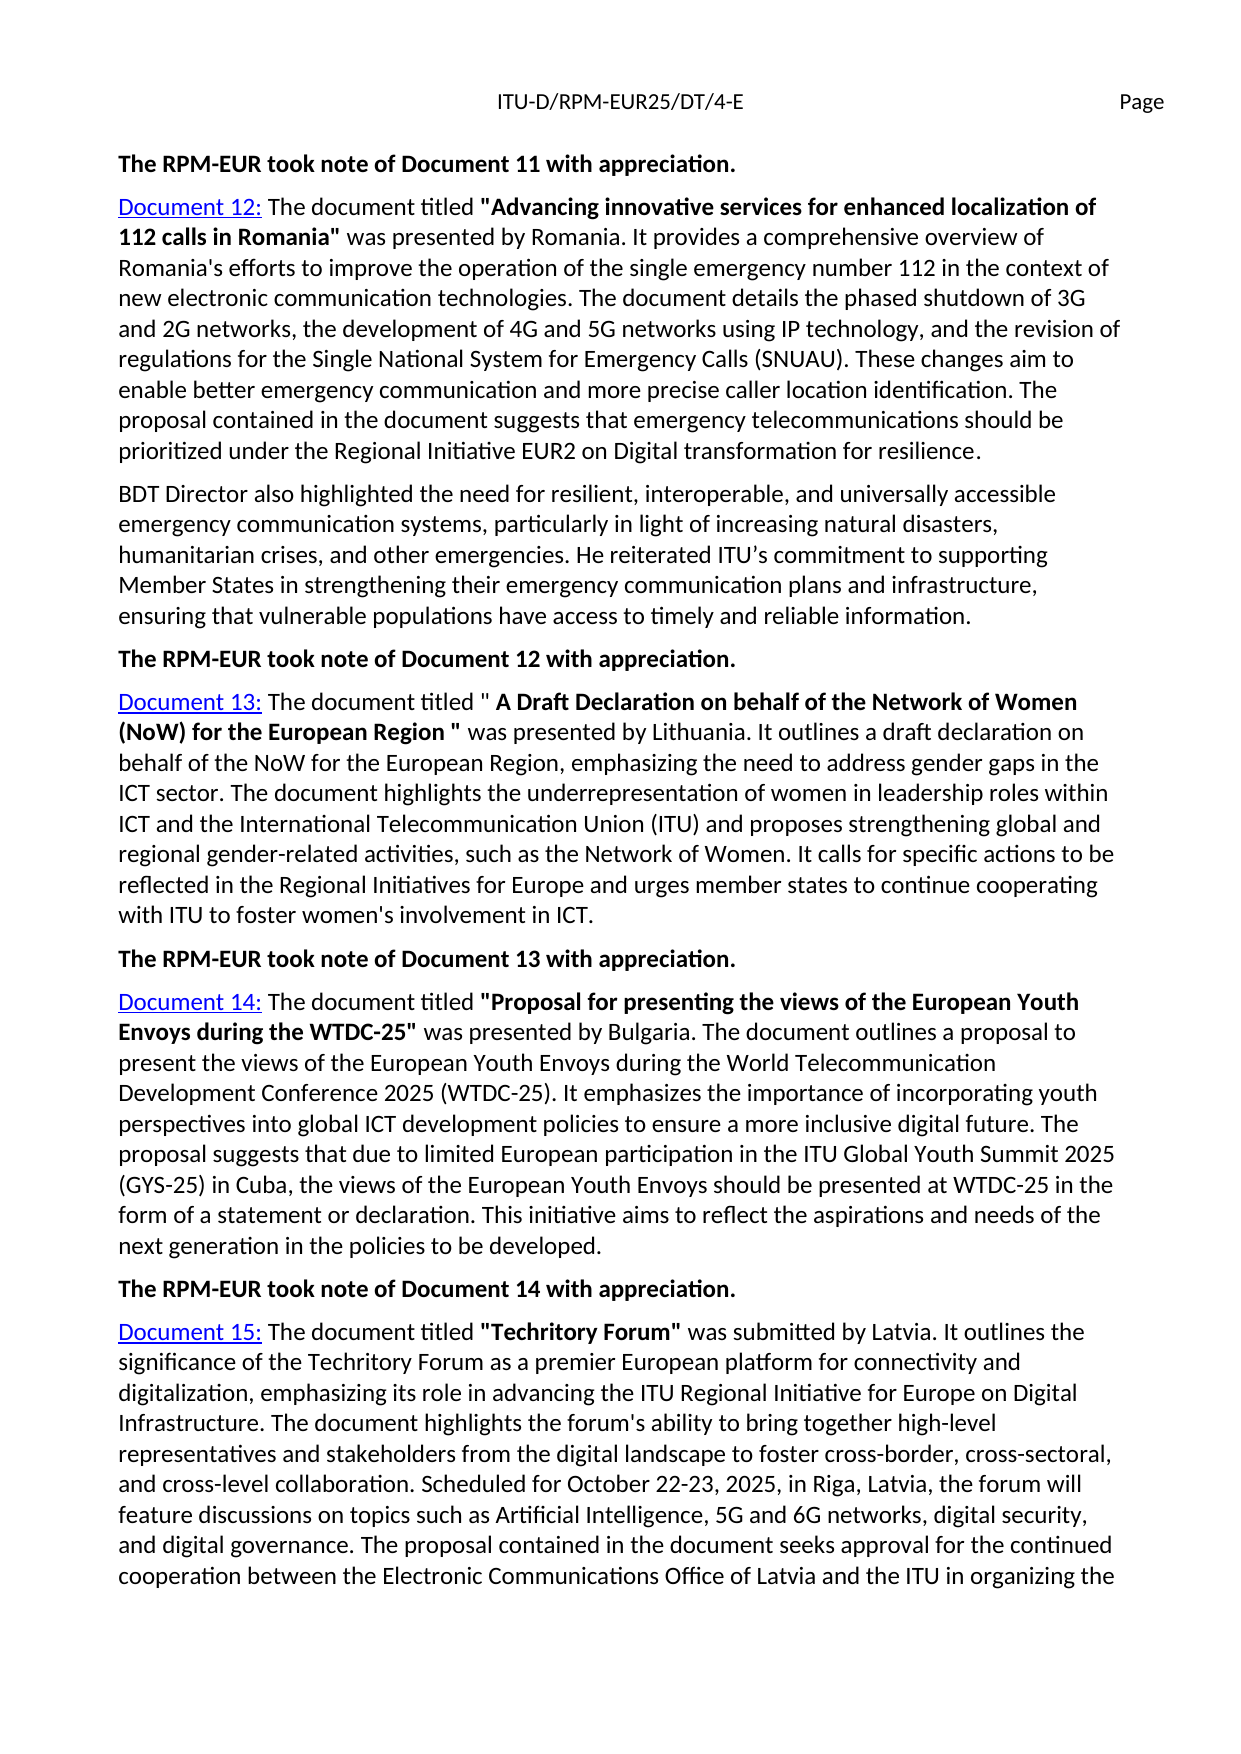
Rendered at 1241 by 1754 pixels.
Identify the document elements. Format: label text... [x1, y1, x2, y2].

text BDT Director also highlighted the need for resilient, interoperable, and universally accessible emergency communication systems, particularly in light of increasing natural disasters, humanitarian crises, and other emergencies. He reiterated ITU’s commitment to supporting Member States in strengthening their emergency communication plans and infrastructure, ensuring that vulnerable populations have access to timely and reliable information. [118, 478, 1122, 631]
text Document 12: The document titled "Advancing innovative services for enhanced localization of 112 calls in Romania" was presented by Romania. It provides a comprehensive overview of Romania's efforts to improve the operation of the single emergency number 112 in the context of new electronic communication technologies. The document details the phased shutdown of 3G and 2G networks, the development of 4G and 5G networks using IP technology, and the revision of regulations for the Single National System for Emergency Calls (SNUAU). These changes aim to enable better emergency communication and more precise caller location identification. The proposal contained in the document suggests that emergency telecommunications should be prioritized under the Regional Initiative EUR2 on Digital transformation for resilience. [118, 191, 1122, 465]
text The RPM-EUR took note of Document 12 with appreciation. [118, 643, 1122, 673]
text The RPM-EUR took note of Document 13 with appreciation. [118, 943, 1122, 973]
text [118, 1316, 1122, 1591]
text The RPM-EUR took note of Document 14 with appreciation. [118, 1273, 1122, 1303]
text Document 13: The document titled " A Draft Declaration on behalf of the Network of Women (NoW) for the European Region " was presented by Lithuania. It outlines a draft declaration on behalf of the NoW for the European Region, emphasizing the need to address gender gaps in the ICT sector. The document highlights the underrepresentation of women in leadership roles within ICT and the International Telecommunication Union (ITU) and proposes strengthening global and regional gender-related activities, such as the Network of Women. It calls for specific actions to be reflected in the Regional Initiatives for Europe and urges member states to continue cooperating with ITU to foster women's involvement in ICT. [118, 686, 1122, 930]
text Document 14: The document titled "Proposal for presenting the views of the European Youth Envoys during the WTDC-25" was presented by Bulgaria. The document outlines a proposal to present the views of the European Youth Envoys during the World Telecommunication Development Conference 2025 (WTDC-25). It emphasizes the importance of incorporating youth perspectives into global ICT development policies to ensure a more inclusive digital future. The proposal suggests that due to limited European participation in the ITU Global Youth Summit 2025 (GYS-25) in Cuba, the views of the European Youth Envoys should be presented at WTDC-25 in the form of a statement or declaration. This initiative aims to reflect the aspirations and needs of the next generation in the policies to be developed. [118, 986, 1122, 1260]
text The RPM-EUR took note of Document 11 with appreciation. [118, 148, 1122, 178]
